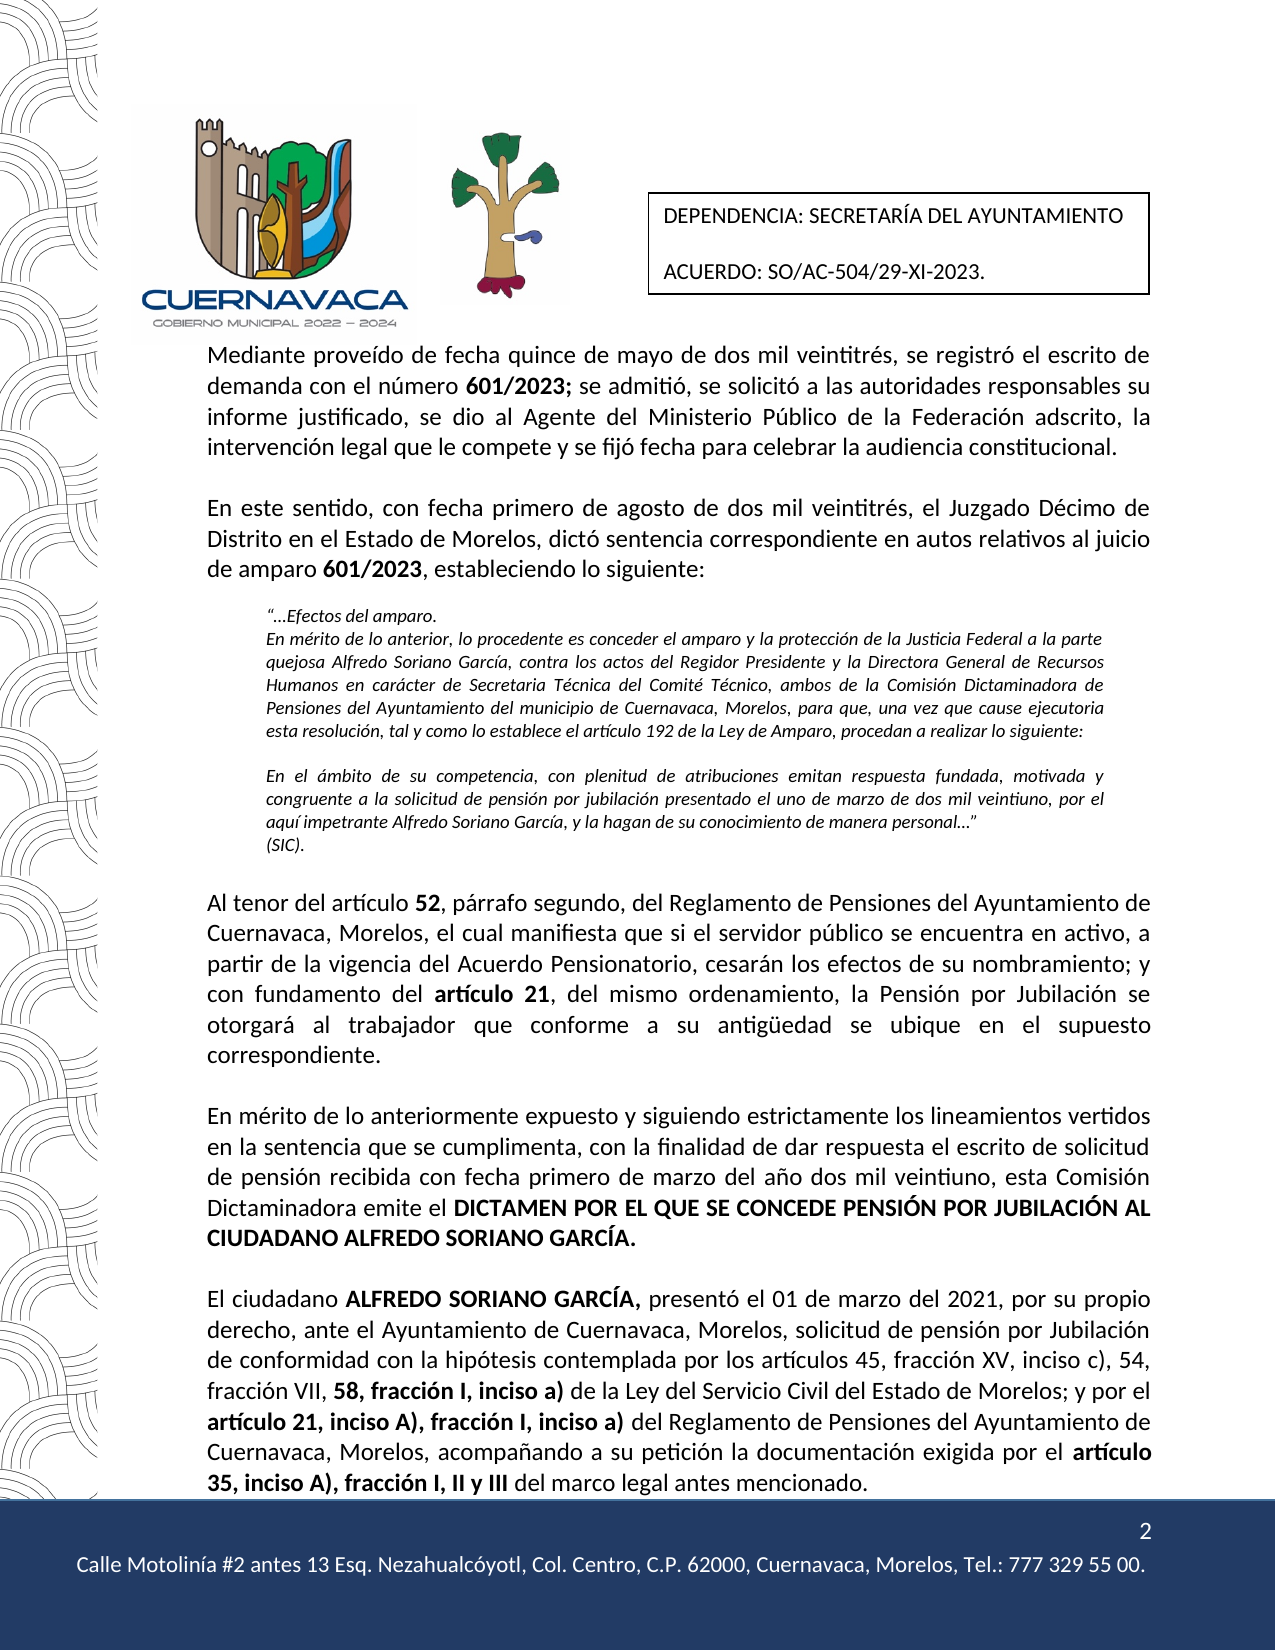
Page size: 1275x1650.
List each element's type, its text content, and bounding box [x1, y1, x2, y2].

picture [440, 120, 570, 305]
text Al tenor del artículo 52, párrafo segundo, del Reglamento de Pensiones del Ayuntamiento de Cuernavaca, Morelos, el cual manifiesta que si el servidor público se encuentra en activo, a partir de la vigencia del Acuerdo Pensionatorio, cesarán los efectos de su nombramiento; y con fundamento del artículo 21, del mismo ordenamiento, la Pensión por Jubilación se otorgará al trabajador que conforme a su antigüedad se ubique en el supuesto correspondiente. [207, 887, 1152, 1070]
text (SIC). [266, 833, 1107, 856]
picture [0, 0, 98, 1499]
picture [130, 104, 418, 345]
text “…Efectos del amparo. [266, 604, 1107, 627]
text En el ámbito de su competencia, con plenitud de atribuciones emitan respuesta fundada, motivada y congruente a la solicitud de pensión por jubilación presentado el uno de marzo de dos mil veintiuno, por el aquí impetrante Alfredo Soriano García, y la hagan de su conocimiento de manera personal…” [266, 764, 1107, 833]
text En mérito de lo anteriormente expuesto y siguiendo estrictamente los lineamientos vertidos en la sentencia que se cumplimenta, con la finalidad de dar respuesta el escrito de solicitud de pensión recibida con fecha primero de marzo del año dos mil veintiuno, esta Comisión Dictaminadora emite el DICTAMEN POR EL QUE SE CONCEDE PENSIÓN POR JUBILACIÓN AL CIUDADANO ALFREDO SORIANO GARCÍA. [207, 1100, 1152, 1253]
text En este sentido, con fecha primero de agosto de dos mil veintitrés, el Juzgado Décimo de Distrito en el Estado de Morelos, dictó sentencia correspondiente en autos relativos al juicio de amparo 601/2023, estableciendo lo siguiente: [207, 492, 1152, 584]
text Mediante proveído de fecha quince de mayo de dos mil veintitrés, se registró el escrito de demanda con el número 601/2023; se admitió, se solicitó a las autoridades responsables su informe justificado, se dio al Agente del Ministerio Público de la Federación adscrito, la intervención legal que le compete y se fijó fecha para celebrar la audiencia constitucional. [207, 340, 1152, 462]
text En mérito de lo anterior, lo procedente es conceder el amparo y la protección de la Justicia Federal a la parte quejosa Alfredo Soriano García, contra los actos del Regidor Presidente y la Directora General de Recursos Humanos en carácter de Secretaria Técnica del Comité Técnico, ambos de la Comisión Dictaminadora de Pensiones del Ayuntamiento del municipio de Cuernavaca, Morelos, para que, una vez que cause ejecutoria esta resolución, tal y como lo establece el artículo 192 de la Ley de Amparo, procedan a realizar lo siguiente: [266, 627, 1107, 742]
text El ciudadano ALFREDO SORIANO GARCÍA, presentó el 01 de marzo del 2021, por su propio derecho, ante el Ayuntamiento de Cuernavaca, Morelos, solicitud de pensión por Jubilación de conformidad con la hipótesis contemplada por los artículos 45, fracción XV, inciso c), 54, fracción VII, 58, fracción I, inciso a) de la Ley del Servicio Civil del Estado de Morelos; y por el artículo 21, inciso A), fracción I, inciso a) del Reglamento de Pensiones del Ayuntamiento de Cuernavaca, Morelos, acompañando a su petición la documentación exigida por el artículo 35, inciso A), fracción I, II y III del marco legal antes mencionado. [207, 1283, 1152, 1497]
